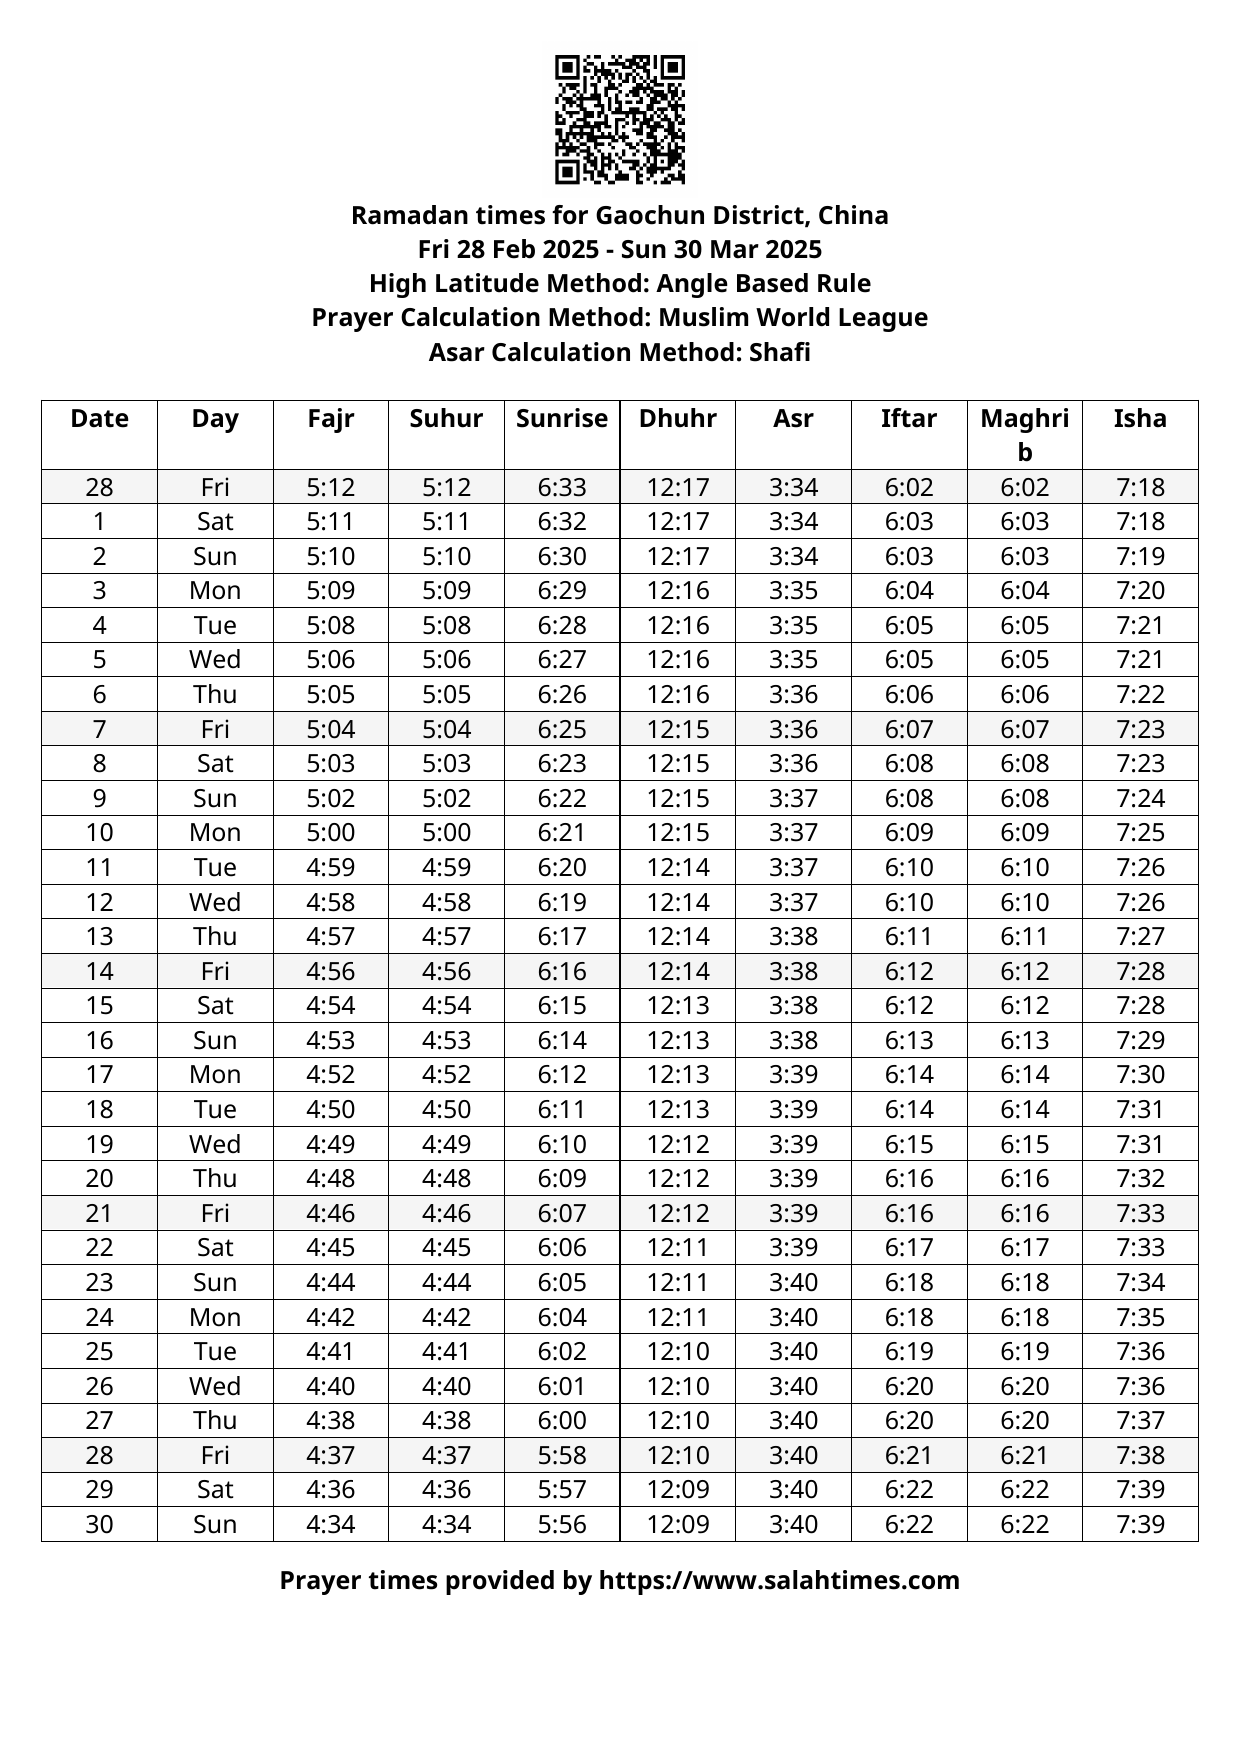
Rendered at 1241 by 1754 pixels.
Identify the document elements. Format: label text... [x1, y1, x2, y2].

table_cell 6:07 [968, 712, 1082, 745]
table_cell 3 [42, 574, 157, 607]
table_cell 4:34 [389, 1507, 504, 1541]
text Fri 28 Feb 2025 - Sun 30 Mar 2025 [42, 232, 1198, 266]
table_cell 12:16 [621, 574, 735, 607]
table_cell 6:32 [505, 504, 619, 538]
table_cell 6:16 [852, 1161, 967, 1195]
table_cell 7:23 [1083, 712, 1198, 745]
table_cell 6:08 [968, 781, 1082, 814]
table_cell 4:46 [274, 1196, 388, 1229]
table_cell 4:41 [274, 1334, 388, 1368]
table_cell 6:21 [968, 1438, 1082, 1472]
table_cell 3:35 [736, 574, 851, 607]
table_cell 4:56 [274, 954, 388, 987]
table_cell 12:10 [621, 1404, 735, 1437]
table_cell 6:22 [852, 1507, 967, 1541]
table_cell 12:12 [621, 1127, 735, 1160]
table_cell Thu [158, 1404, 273, 1437]
table_cell 6:09 [505, 1161, 619, 1195]
table_cell 4:49 [389, 1127, 504, 1160]
table_cell 3:34 [736, 504, 851, 538]
table_cell 4:48 [274, 1161, 388, 1195]
table_cell Tue [158, 1092, 273, 1126]
table_cell 12:17 [621, 504, 735, 538]
table_cell 6:10 [852, 850, 967, 884]
table_cell 7:26 [1083, 885, 1198, 918]
table_cell 6:07 [505, 1196, 619, 1229]
table_cell 6:20 [968, 1369, 1082, 1402]
table_cell 4:53 [274, 1023, 388, 1057]
table_cell 5:03 [274, 746, 388, 780]
table_cell 5:00 [274, 816, 388, 849]
table_cell 6:05 [505, 1265, 619, 1299]
table_cell 5:09 [389, 574, 504, 607]
table_cell 5:03 [389, 746, 504, 780]
table_cell Sun [158, 1265, 273, 1299]
table_cell Wed [158, 1369, 273, 1402]
table_cell 6:22 [852, 1473, 967, 1506]
table_cell 3:39 [736, 1231, 851, 1264]
table_cell 12:10 [621, 1369, 735, 1402]
table_cell 4:59 [274, 850, 388, 884]
table_cell 6:09 [852, 816, 967, 849]
table_cell 5:56 [505, 1507, 619, 1541]
table_cell 6:12 [852, 989, 967, 1022]
table_cell 7:18 [1083, 504, 1198, 538]
table_cell 6:12 [968, 989, 1082, 1022]
table_cell 6:17 [505, 919, 619, 953]
table_cell Fri [158, 954, 273, 987]
table_cell 6:18 [852, 1265, 967, 1299]
table_cell 28 [42, 470, 157, 503]
table_cell 4:37 [389, 1438, 504, 1472]
table_cell 4:57 [274, 919, 388, 953]
table_cell 4:57 [389, 919, 504, 953]
table_cell 6:15 [505, 989, 619, 1022]
table_cell 7:18 [1083, 470, 1198, 503]
table_cell 7:39 [1083, 1507, 1198, 1541]
text Prayer Calculation Method: Muslim World League [42, 300, 1198, 334]
table_cell 5:57 [505, 1473, 619, 1506]
table_header Asr [736, 401, 851, 469]
table_cell 7:23 [1083, 746, 1198, 780]
table_cell 5:04 [389, 712, 504, 745]
table_cell 4 [42, 608, 157, 642]
table_cell 6:20 [968, 1404, 1082, 1437]
table_cell 12:14 [621, 954, 735, 987]
table_header Dhuhr [621, 401, 735, 469]
table_cell 7:32 [1083, 1161, 1198, 1195]
table_cell 3:40 [736, 1334, 851, 1368]
table_cell 6:06 [968, 677, 1082, 711]
table_cell 3:40 [736, 1507, 851, 1541]
table_cell Thu [158, 1161, 273, 1195]
table_cell 12:12 [621, 1196, 735, 1229]
table_cell Fri [158, 712, 273, 745]
table_cell 5:12 [274, 470, 388, 503]
table_cell 4:42 [389, 1300, 504, 1333]
table_header Sunrise [505, 401, 619, 469]
table_cell 16 [42, 1023, 157, 1057]
table_cell Wed [158, 885, 273, 918]
table_cell 6:03 [852, 539, 967, 572]
table_cell 26 [42, 1369, 157, 1402]
table_cell 12:10 [621, 1438, 735, 1472]
table_cell 6:12 [505, 1058, 619, 1091]
table_cell 4:56 [389, 954, 504, 987]
table_cell 12:16 [621, 677, 735, 711]
table_cell 6:23 [505, 746, 619, 780]
table_cell 9 [42, 781, 157, 814]
table_cell 12:13 [621, 1023, 735, 1057]
table_cell 6:27 [505, 643, 619, 676]
table_cell 14 [42, 954, 157, 987]
table_cell 5:11 [274, 504, 388, 538]
table_cell 7:34 [1083, 1265, 1198, 1299]
table_cell Mon [158, 1058, 273, 1091]
table_cell 7:37 [1083, 1404, 1198, 1437]
table_cell 6:16 [852, 1196, 967, 1229]
table_cell Sat [158, 1473, 273, 1506]
table_cell 6 [42, 677, 157, 711]
table_cell Tue [158, 608, 273, 642]
table_cell 6:11 [852, 919, 967, 953]
table_cell 5:02 [274, 781, 388, 814]
table_cell 1 [42, 504, 157, 538]
table_cell Sun [158, 539, 273, 572]
table_cell 3:38 [736, 919, 851, 953]
table_cell 3:36 [736, 677, 851, 711]
table_cell 11 [42, 850, 157, 884]
table_cell 12:11 [621, 1300, 735, 1333]
table_cell 4:36 [389, 1473, 504, 1506]
table_cell 3:40 [736, 1300, 851, 1333]
table_cell 7:31 [1083, 1092, 1198, 1126]
table_cell 5:04 [274, 712, 388, 745]
table_cell 3:40 [736, 1265, 851, 1299]
table_cell 12:09 [621, 1507, 735, 1541]
table_cell 6:11 [505, 1092, 619, 1126]
text High Latitude Method: Angle Based Rule [42, 266, 1198, 300]
table_cell Thu [158, 677, 273, 711]
table_cell 4:37 [274, 1438, 388, 1472]
table_cell 10 [42, 816, 157, 849]
table_cell 4:40 [389, 1369, 504, 1402]
table_cell Thu [158, 919, 273, 953]
table_cell 4:58 [274, 885, 388, 918]
table_cell 3:34 [736, 470, 851, 503]
table_cell 20 [42, 1161, 157, 1195]
table_cell Tue [158, 1334, 273, 1368]
table_cell 3:37 [736, 781, 851, 814]
table_cell 12:16 [621, 608, 735, 642]
table_cell 6:08 [852, 781, 967, 814]
table_cell 12:15 [621, 746, 735, 780]
table_cell 7:35 [1083, 1300, 1198, 1333]
table_cell 6:04 [505, 1300, 619, 1333]
table_cell 3:39 [736, 1161, 851, 1195]
table_cell 6:06 [852, 677, 967, 711]
table_cell 6:14 [968, 1092, 1082, 1126]
table_cell 3:36 [736, 746, 851, 780]
table_cell 6:15 [968, 1127, 1082, 1160]
table_cell 12:15 [621, 712, 735, 745]
table_cell 6:10 [505, 1127, 619, 1160]
table_cell 4:52 [274, 1058, 388, 1091]
table_cell 12:13 [621, 989, 735, 1022]
table_cell 28 [42, 1438, 157, 1472]
table_cell 19 [42, 1127, 157, 1160]
table_cell 6:14 [505, 1023, 619, 1057]
table_cell Sat [158, 989, 273, 1022]
table_cell 6:21 [852, 1438, 967, 1472]
table_cell 6:00 [505, 1404, 619, 1437]
table_cell 29 [42, 1473, 157, 1506]
table_cell 7:19 [1083, 539, 1198, 572]
table_cell Fri [158, 470, 273, 503]
table_header Fajr [274, 401, 388, 469]
table_cell 7:38 [1083, 1438, 1198, 1472]
table_cell 5:10 [274, 539, 388, 572]
table_cell 6:02 [968, 470, 1082, 503]
table_cell 6:02 [505, 1334, 619, 1368]
table_cell 5:11 [389, 504, 504, 538]
table_cell 4:49 [274, 1127, 388, 1160]
table_cell 12:15 [621, 816, 735, 849]
table_cell 6:03 [852, 504, 967, 538]
table_cell 4:40 [274, 1369, 388, 1402]
table_cell 7:24 [1083, 781, 1198, 814]
table_cell 4:45 [389, 1231, 504, 1264]
table_cell 6:13 [852, 1023, 967, 1057]
table_cell 6:16 [505, 954, 619, 987]
table_cell 12:09 [621, 1473, 735, 1506]
table_cell 6:08 [968, 746, 1082, 780]
table_cell 3:37 [736, 885, 851, 918]
table_cell 6:14 [852, 1058, 967, 1091]
table_cell 27 [42, 1404, 157, 1437]
table_cell 7:21 [1083, 643, 1198, 676]
table_cell 17 [42, 1058, 157, 1091]
table_cell Fri [158, 1196, 273, 1229]
table_cell 3:39 [736, 1058, 851, 1091]
table_cell 7:31 [1083, 1127, 1198, 1160]
table_cell 12 [42, 885, 157, 918]
table_cell 3:39 [736, 1196, 851, 1229]
table_cell 7:21 [1083, 608, 1198, 642]
table_cell 4:42 [274, 1300, 388, 1333]
table_cell 6:28 [505, 608, 619, 642]
table_cell 12:17 [621, 470, 735, 503]
table_cell 3:40 [736, 1369, 851, 1402]
text Ramadan times for Gaochun District, China [42, 198, 1198, 232]
table_cell 3:40 [736, 1404, 851, 1437]
text Asar Calculation Method: Shafi [42, 334, 1198, 368]
table_cell 12:14 [621, 850, 735, 884]
table_cell 4:38 [389, 1404, 504, 1437]
table_cell 3:37 [736, 850, 851, 884]
table_cell 3:34 [736, 539, 851, 572]
table_cell Sun [158, 781, 273, 814]
table_cell Mon [158, 1300, 273, 1333]
table_cell 6:05 [852, 608, 967, 642]
table_cell 5:08 [274, 608, 388, 642]
table_cell 21 [42, 1196, 157, 1229]
table_cell 6:02 [852, 470, 967, 503]
table_cell 6:12 [968, 954, 1082, 987]
table_cell 3:38 [736, 1023, 851, 1057]
table_cell Mon [158, 816, 273, 849]
table_cell 24 [42, 1300, 157, 1333]
table_cell 5:09 [274, 574, 388, 607]
table_cell 4:50 [274, 1092, 388, 1126]
table_cell 6:18 [852, 1300, 967, 1333]
table_cell 18 [42, 1092, 157, 1126]
table_cell 6:19 [505, 885, 619, 918]
table_cell 4:52 [389, 1058, 504, 1091]
table_cell 6:22 [968, 1507, 1082, 1541]
table_header Maghrib [968, 401, 1082, 469]
table_cell 6:01 [505, 1369, 619, 1402]
table_header Day [158, 401, 273, 469]
table_cell 4:59 [389, 850, 504, 884]
table_cell Sat [158, 504, 273, 538]
table_cell 5 [42, 643, 157, 676]
table_cell 6:13 [968, 1023, 1082, 1057]
text Prayer times provided by https://www.salahtimes.com [42, 1563, 1198, 1597]
table_cell 4:54 [274, 989, 388, 1022]
table_cell 7:26 [1083, 850, 1198, 884]
table_cell 7:30 [1083, 1058, 1198, 1091]
table_cell 6:22 [505, 781, 619, 814]
table_cell 7:29 [1083, 1023, 1198, 1057]
table_cell 3:39 [736, 1127, 851, 1160]
table_cell 4:36 [274, 1473, 388, 1506]
table_cell 6:05 [852, 643, 967, 676]
table_cell 30 [42, 1507, 157, 1541]
table_cell 7:20 [1083, 574, 1198, 607]
table_cell 3:40 [736, 1438, 851, 1472]
table_cell 4:34 [274, 1507, 388, 1541]
table_cell 4:48 [389, 1161, 504, 1195]
table_cell Wed [158, 643, 273, 676]
table_cell 5:58 [505, 1438, 619, 1472]
table_cell 25 [42, 1334, 157, 1368]
table_cell 8 [42, 746, 157, 780]
table_cell 7 [42, 712, 157, 745]
table_cell 7:27 [1083, 919, 1198, 953]
table_cell 5:12 [389, 470, 504, 503]
table_cell 4:41 [389, 1334, 504, 1368]
table_cell 6:05 [968, 608, 1082, 642]
table_cell 7:28 [1083, 989, 1198, 1022]
table_cell 6:14 [852, 1092, 967, 1126]
table_cell 12:12 [621, 1161, 735, 1195]
table_cell 5:05 [274, 677, 388, 711]
table_cell 3:38 [736, 989, 851, 1022]
table_cell Mon [158, 574, 273, 607]
table_header Iftar [852, 401, 967, 469]
table_cell 4:44 [389, 1265, 504, 1299]
table_cell 6:09 [968, 816, 1082, 849]
table_cell 6:11 [968, 919, 1082, 953]
table_cell Tue [158, 850, 273, 884]
table_cell 23 [42, 1265, 157, 1299]
table_cell 4:38 [274, 1404, 388, 1437]
table_cell 5:02 [389, 781, 504, 814]
table_cell 4:58 [389, 885, 504, 918]
table_cell 6:16 [968, 1161, 1082, 1195]
table_cell 12:11 [621, 1265, 735, 1299]
picture [542, 41, 699, 198]
table_cell Sun [158, 1507, 273, 1541]
table_cell Wed [158, 1127, 273, 1160]
table_cell 3:38 [736, 954, 851, 987]
table_cell 6:04 [968, 574, 1082, 607]
table_cell 12:13 [621, 1058, 735, 1091]
table_cell 6:15 [852, 1127, 967, 1160]
table_cell 4:54 [389, 989, 504, 1022]
table_cell 6:04 [852, 574, 967, 607]
table_cell Sat [158, 1231, 273, 1264]
table_cell 6:12 [852, 954, 967, 987]
table_cell 6:26 [505, 677, 619, 711]
table_cell 6:03 [968, 539, 1082, 572]
table_cell 4:46 [389, 1196, 504, 1229]
table_cell 3:35 [736, 643, 851, 676]
table_cell 6:21 [505, 816, 619, 849]
table_cell 5:05 [389, 677, 504, 711]
table_cell 5:00 [389, 816, 504, 849]
table_cell 12:11 [621, 1231, 735, 1264]
table_cell 12:10 [621, 1334, 735, 1368]
table_cell 3:36 [736, 712, 851, 745]
table_cell 6:18 [968, 1265, 1082, 1299]
table_cell 7:22 [1083, 677, 1198, 711]
table_cell 6:33 [505, 470, 619, 503]
table_cell 6:29 [505, 574, 619, 607]
table_cell 6:22 [968, 1473, 1082, 1506]
table_cell 6:17 [852, 1231, 967, 1264]
table_header Suhur [389, 401, 504, 469]
table_cell 2 [42, 539, 157, 572]
table_cell 5:06 [274, 643, 388, 676]
table_cell 3:35 [736, 608, 851, 642]
table_cell 7:36 [1083, 1334, 1198, 1368]
table_header Isha [1083, 401, 1198, 469]
table_cell 6:06 [505, 1231, 619, 1264]
table_cell 22 [42, 1231, 157, 1264]
table_cell 12:15 [621, 781, 735, 814]
table_cell 6:17 [968, 1231, 1082, 1264]
table_cell 6:14 [968, 1058, 1082, 1091]
table_cell 6:25 [505, 712, 619, 745]
table_cell 4:50 [389, 1092, 504, 1126]
table_cell 7:39 [1083, 1473, 1198, 1506]
table_cell 6:16 [968, 1196, 1082, 1229]
table_cell 5:08 [389, 608, 504, 642]
table_cell 6:18 [968, 1300, 1082, 1333]
table_cell 5:10 [389, 539, 504, 572]
table_cell 6:20 [505, 850, 619, 884]
table_cell 4:44 [274, 1265, 388, 1299]
table_cell 15 [42, 989, 157, 1022]
table_cell 6:20 [852, 1404, 967, 1437]
table_cell 6:10 [852, 885, 967, 918]
table_cell 7:33 [1083, 1196, 1198, 1229]
table_cell 6:10 [968, 850, 1082, 884]
table_cell Sun [158, 1023, 273, 1057]
table_cell 6:07 [852, 712, 967, 745]
table_cell 6:03 [968, 504, 1082, 538]
table_cell 3:40 [736, 1473, 851, 1506]
table_cell 6:08 [852, 746, 967, 780]
table_cell Fri [158, 1438, 273, 1472]
table_cell 3:39 [736, 1092, 851, 1126]
table_cell 6:19 [968, 1334, 1082, 1368]
table_cell 7:28 [1083, 954, 1198, 987]
table_cell 12:13 [621, 1092, 735, 1126]
table_cell 7:36 [1083, 1369, 1198, 1402]
table_cell 13 [42, 919, 157, 953]
table_cell 6:10 [968, 885, 1082, 918]
table_cell 4:45 [274, 1231, 388, 1264]
table_cell 6:05 [968, 643, 1082, 676]
table_header Date [42, 401, 157, 469]
table_cell 6:20 [852, 1369, 967, 1402]
table_cell 12:16 [621, 643, 735, 676]
table_cell 12:14 [621, 919, 735, 953]
table_cell 12:17 [621, 539, 735, 572]
table_cell 6:19 [852, 1334, 967, 1368]
table_cell 6:30 [505, 539, 619, 572]
table_cell 12:14 [621, 885, 735, 918]
table_cell 3:37 [736, 816, 851, 849]
table_cell 7:33 [1083, 1231, 1198, 1264]
table_cell Sat [158, 746, 273, 780]
table_cell 5:06 [389, 643, 504, 676]
table_cell 4:53 [389, 1023, 504, 1057]
table_cell 7:25 [1083, 816, 1198, 849]
